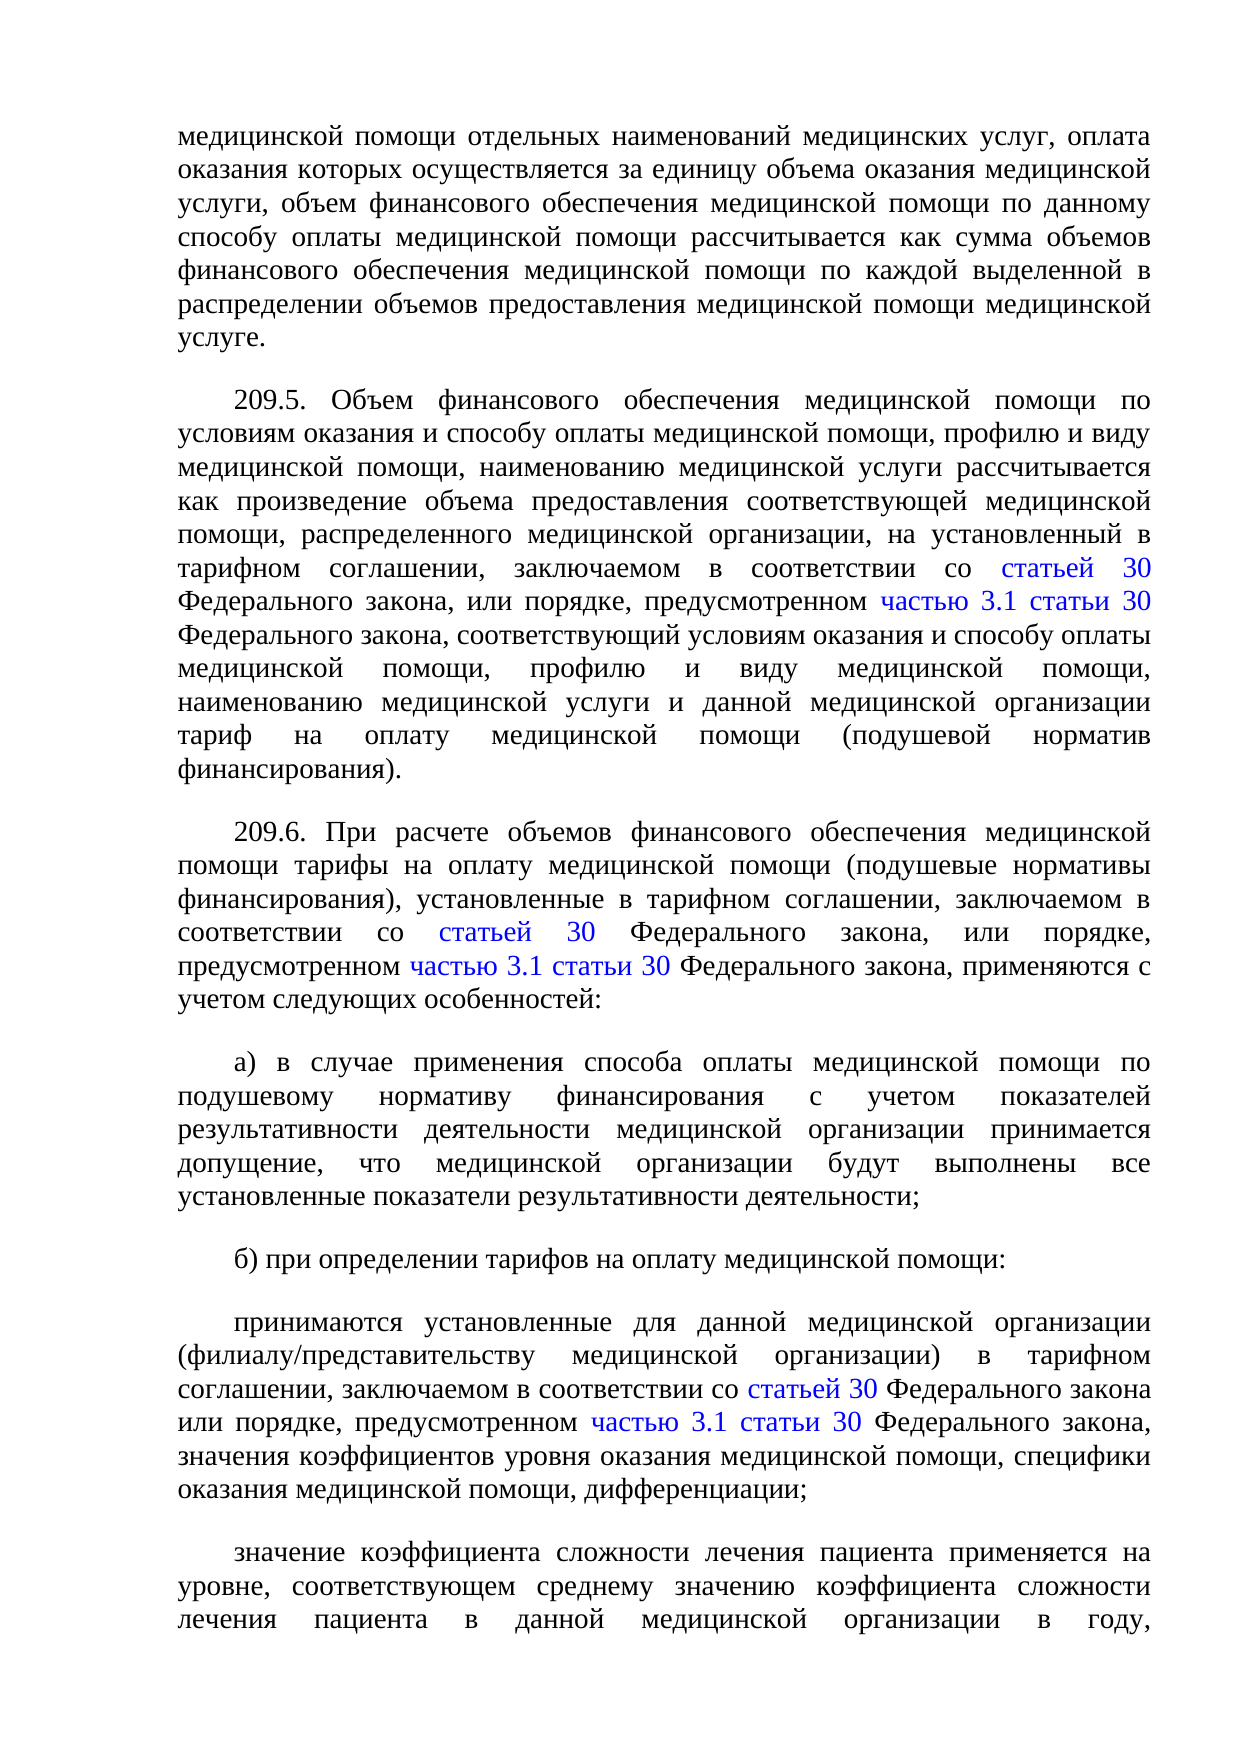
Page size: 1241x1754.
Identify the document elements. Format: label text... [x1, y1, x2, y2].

text 209.6. При расчете объемов финансового обеспечения медицинской помощи тарифы на оплату медицинской помощи (подушевые нормативы финансирования), установленные в тарифном соглашении, заключаемом в соответствии со статьей 30 Федерального закона, или порядке, предусмотренном частью 3.1 статьи 30 Федерального закона, применяются с учетом следующих особенностей: [177, 814, 1152, 1015]
text б) при определении тарифов на оплату медицинской помощи: [177, 1241, 1152, 1274]
text 209.5. Объем финансового обеспечения медицинской помощи по условиям оказания и способу оплаты медицинской помощи, профилю и виду медицинской помощи, наименованию медицинской услуги рассчитывается как произведение объема предоставления соответствующей медицинской помощи, распределенного медицинской организации, на установленный в тарифном соглашении, заключаемом в соответствии со статьей 30 Федерального закона, или порядке, предусмотренном частью 3.1 статьи 30 Федерального закона, соответствующий условиям оказания и способу оплаты медицинской помощи, профилю и виду медицинской помощи, наименованию медицинской услуги и данной медицинской организации тариф на оплату медицинской помощи (подушевой норматив финансирования). [177, 382, 1152, 784]
text а) в случае применения способа оплаты медицинской помощи по подушевому нормативу финансирования с учетом показателей результативности деятельности медицинской организации принимается допущение, что медицинской организации будут выполнены все установленные показатели результативности деятельности; [177, 1044, 1152, 1212]
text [177, 118, 1152, 353]
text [177, 1534, 1152, 1635]
text принимаются установленные для данной медицинской организации (филиалу/представительству медицинской организации) в тарифном соглашении, заключаемом в соответствии со статьей 30 Федерального закона или порядке, предусмотренном частью 3.1 статьи 30 Федерального закона, значения коэффициентов уровня оказания медицинской помощи, специфики оказания медицинской помощи, дифференциации; [177, 1304, 1152, 1505]
